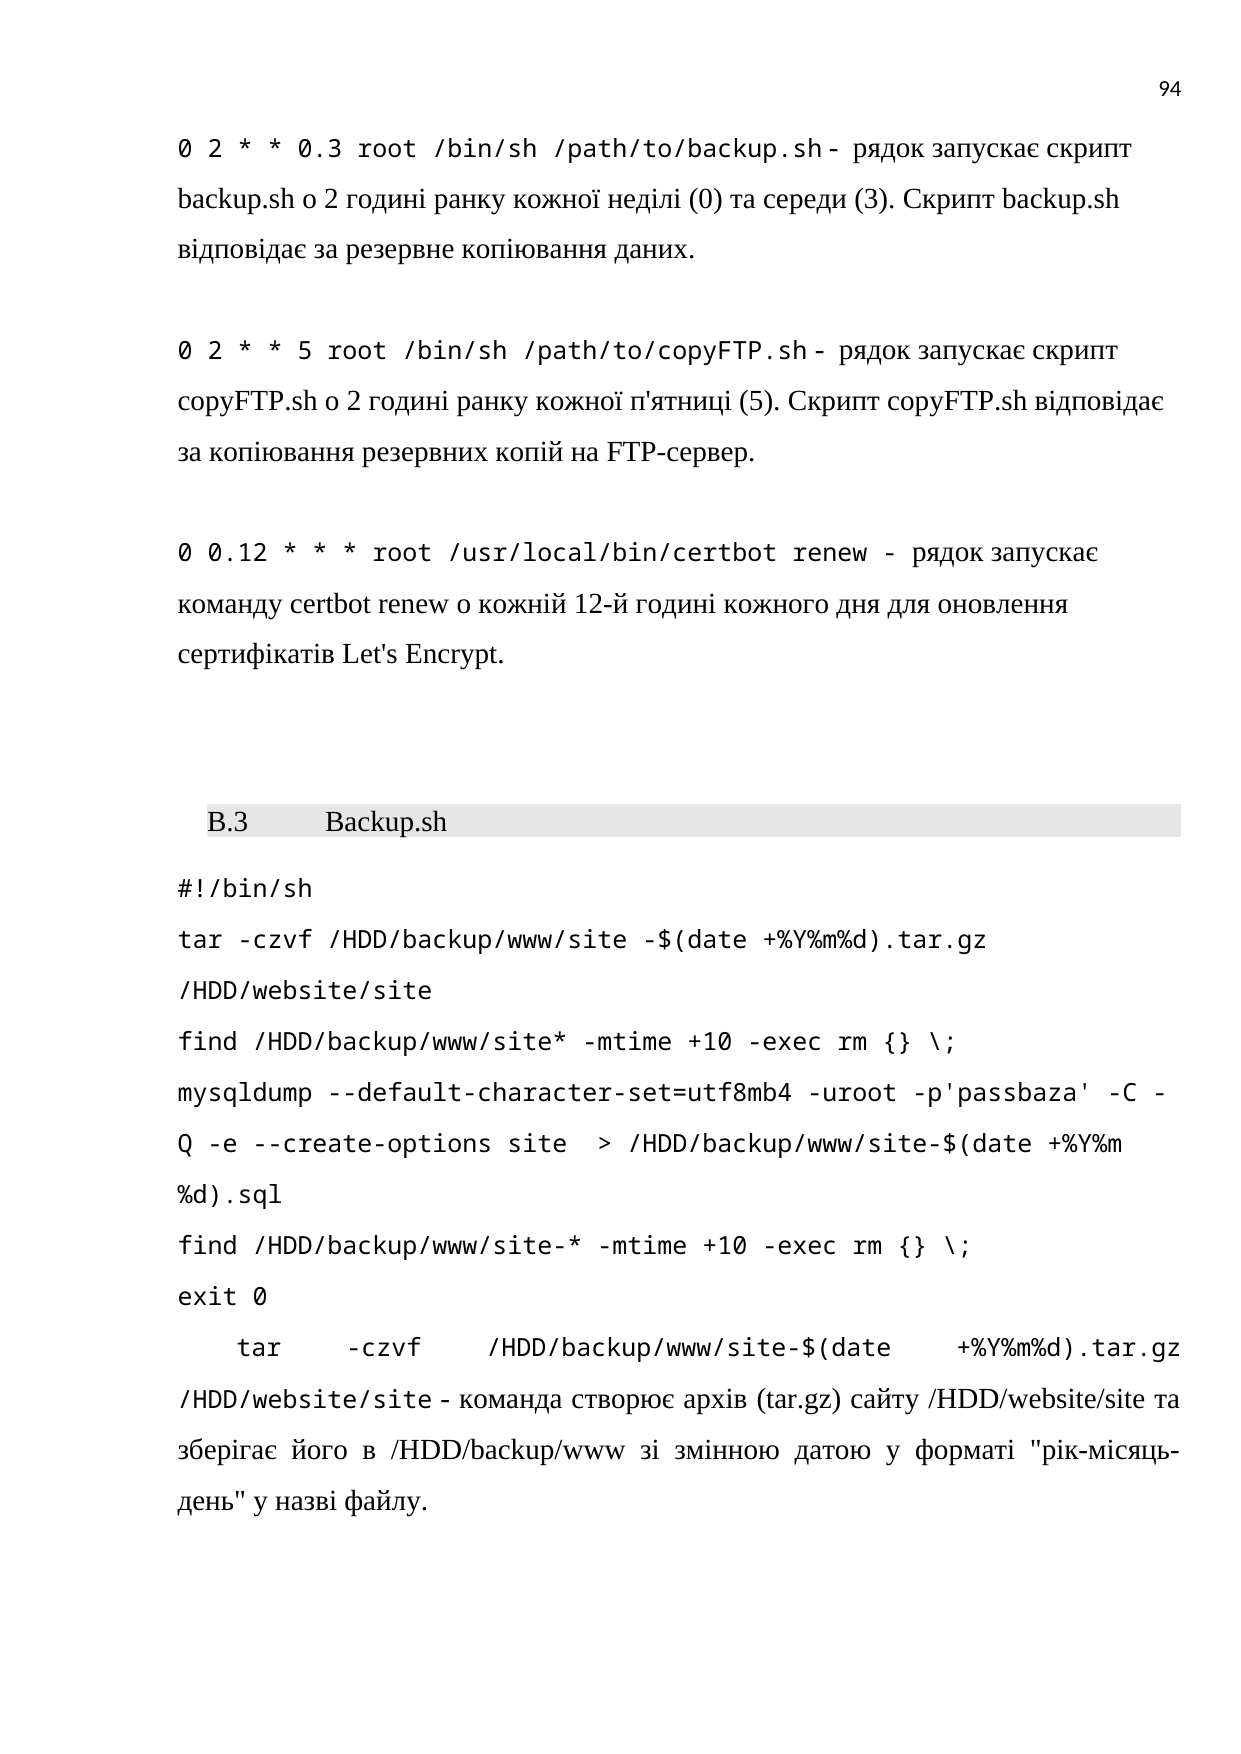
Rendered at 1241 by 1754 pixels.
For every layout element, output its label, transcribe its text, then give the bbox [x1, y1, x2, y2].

text В.3 Backup.sh [207, 804, 1181, 837]
text tar -czvf /HDD/backup/www/site -$(date +%Y%m%d).tar.gz /HDD/website/site [177, 922, 1181, 1007]
text 0 2 * * 5 root /bin/sh /path/to/copyFTP.sh - рядок запускає скрипт copyFTP.sh о 2 годині ранку кожної п'ятниці (5). Скрипт copyFTP.sh відповідає за копіювання резервних копій на FTP-сервер. [177, 332, 1181, 467]
text #!/bin/sh [177, 871, 1181, 905]
text mysqldump --default-character-set=utf8mb4 -uroot -p'passbaza' -C -Q -e --create-options site > /HDD/backup/www/site-$(date +%Y%m%d).sql [177, 1075, 1181, 1211]
text find /HDD/backup/www/site-* -mtime +10 -exec rm {} \; exit 0 [177, 1228, 1181, 1313]
text 0 0.12 * * * root /usr/local/bin/certbot renew - рядок запускає команду certbot renew о кожній 12-й годині кожного дня для оновлення сертифікатів Let's Encrypt. [177, 534, 1181, 670]
text tar -czvf /HDD/backup/www/site-$(date +%Y%m%d).tar.gz /HDD/website/site - команда створює архів (tar.gz) сайту /HDD/website/site та зберігає його в /HDD/backup/www зі змінною датою у форматі "рік-місяць-день" у назві файлу. [177, 1330, 1181, 1516]
text find /HDD/backup/www/site* -mtime +10 -exec rm {} \; [177, 1024, 1181, 1058]
text 0 2 * * 0.3 root /bin/sh /path/to/backup.sh - рядок запускає скрипт backup.sh о 2 годині ранку кожної неділі (0) та середи (3). Скрипт backup.sh відповідає за резервне копіювання даних. [177, 130, 1181, 265]
